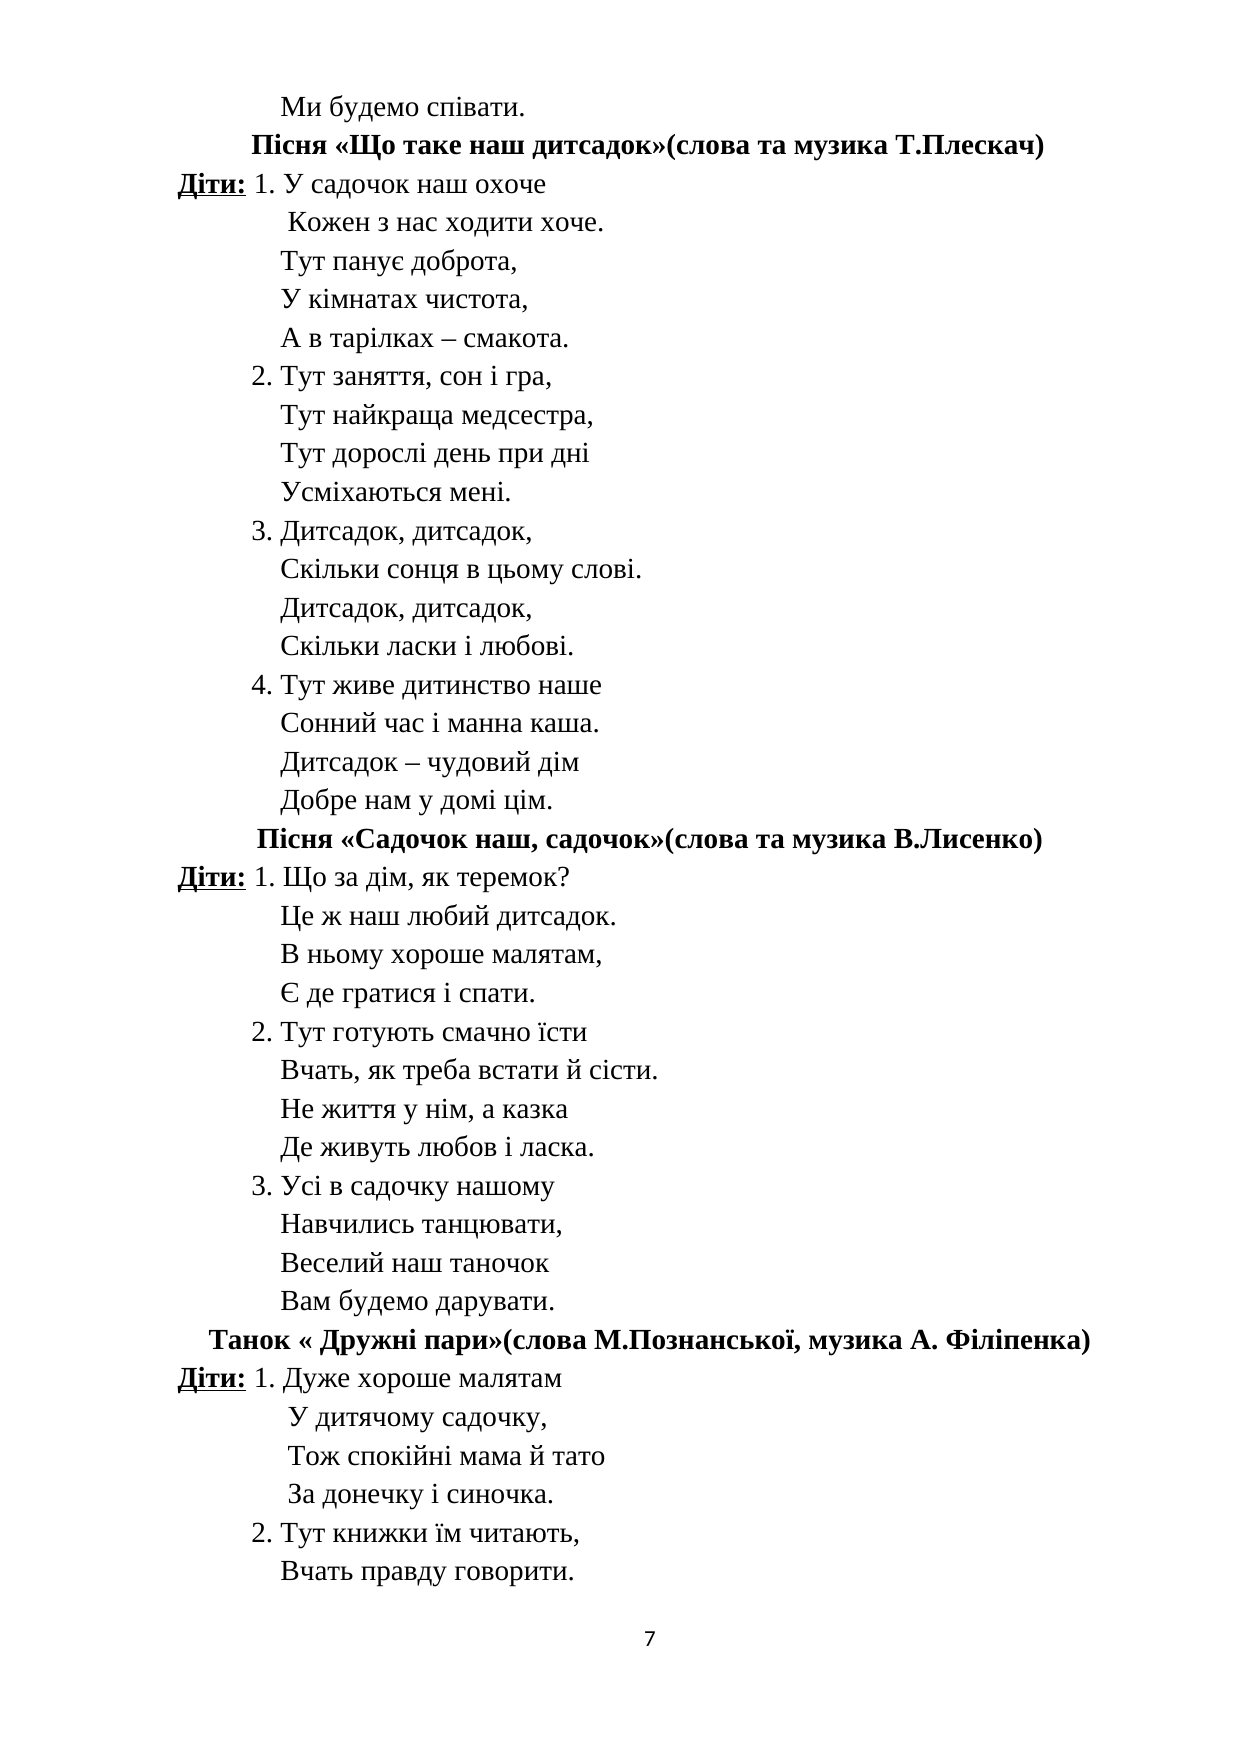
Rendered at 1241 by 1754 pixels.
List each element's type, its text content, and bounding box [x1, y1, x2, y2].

text Сонний час і манна каша. [177, 705, 1122, 739]
text 2. Тут книжки їм читають, [177, 1515, 1122, 1548]
text Пісня «Садочок наш, садочок»(слова та музика В.Лисенко) [177, 821, 1122, 854]
text Кожен з нас ходити хоче. [177, 204, 1122, 238]
text Діти: 1. Що за дім, як теремок? [177, 859, 1122, 893]
text А в тарілках – смакота. [177, 320, 1122, 353]
text Не життя у нім, а казка [177, 1091, 1122, 1124]
text Дитсадок, дитсадок, [177, 590, 1122, 623]
text Навчились танцювати, [177, 1206, 1122, 1240]
text Танок « Дружні пари»(слова М.Познанської, музика А. Філіпенка) [177, 1322, 1122, 1356]
text Пісня «Що таке наш дитсадок»(слова та музика Т.Плескач) [177, 127, 1122, 161]
text Де живуть любов і ласка. [177, 1129, 1122, 1163]
text У кімнатах чистота, [177, 281, 1122, 315]
text 2. Тут заняття, сон і гра, [177, 358, 1122, 392]
text 2. Тут готують смачно їсти [177, 1014, 1122, 1047]
text Ми будемо співати. [177, 89, 1122, 122]
text Є де гратися і спати. [177, 975, 1122, 1009]
text Тут панує доброта, [177, 243, 1122, 276]
text Веселий наш таночок [177, 1245, 1122, 1278]
text 3. Усі в садочку нашому [177, 1168, 1122, 1201]
text Скільки ласки і любові. [177, 628, 1122, 662]
text Скільки сонця в цьому слові. [177, 551, 1122, 585]
text 3. Дитсадок, дитсадок, [177, 513, 1122, 546]
text Усміхаються мені. [177, 474, 1122, 508]
text Це ж наш любий дитсадок. [177, 898, 1122, 932]
text Тут найкраща медсестра, [177, 397, 1122, 431]
text Вчать, як треба встати й сісти. [177, 1052, 1122, 1086]
text Вам будемо дарувати. [177, 1283, 1122, 1317]
text Дитсадок – чудовий дім [177, 744, 1122, 777]
text Тож спокійні мама й тато [177, 1438, 1122, 1471]
text Діти: 1. Дуже хороше малятам [177, 1361, 1122, 1394]
text У дитячому садочку, [177, 1399, 1122, 1433]
text В ньому хороше малятам, [177, 937, 1122, 970]
text Діти: 1. У садочок наш охоче [177, 166, 1122, 199]
text Вчать правду говорити. [177, 1553, 1122, 1587]
text Тут дорослі день при дні [177, 436, 1122, 469]
text 4. Тут живе дитинство наше [177, 667, 1122, 700]
text Добре нам у домі цім. [177, 782, 1122, 816]
text За донечку і синочка. [177, 1476, 1122, 1510]
